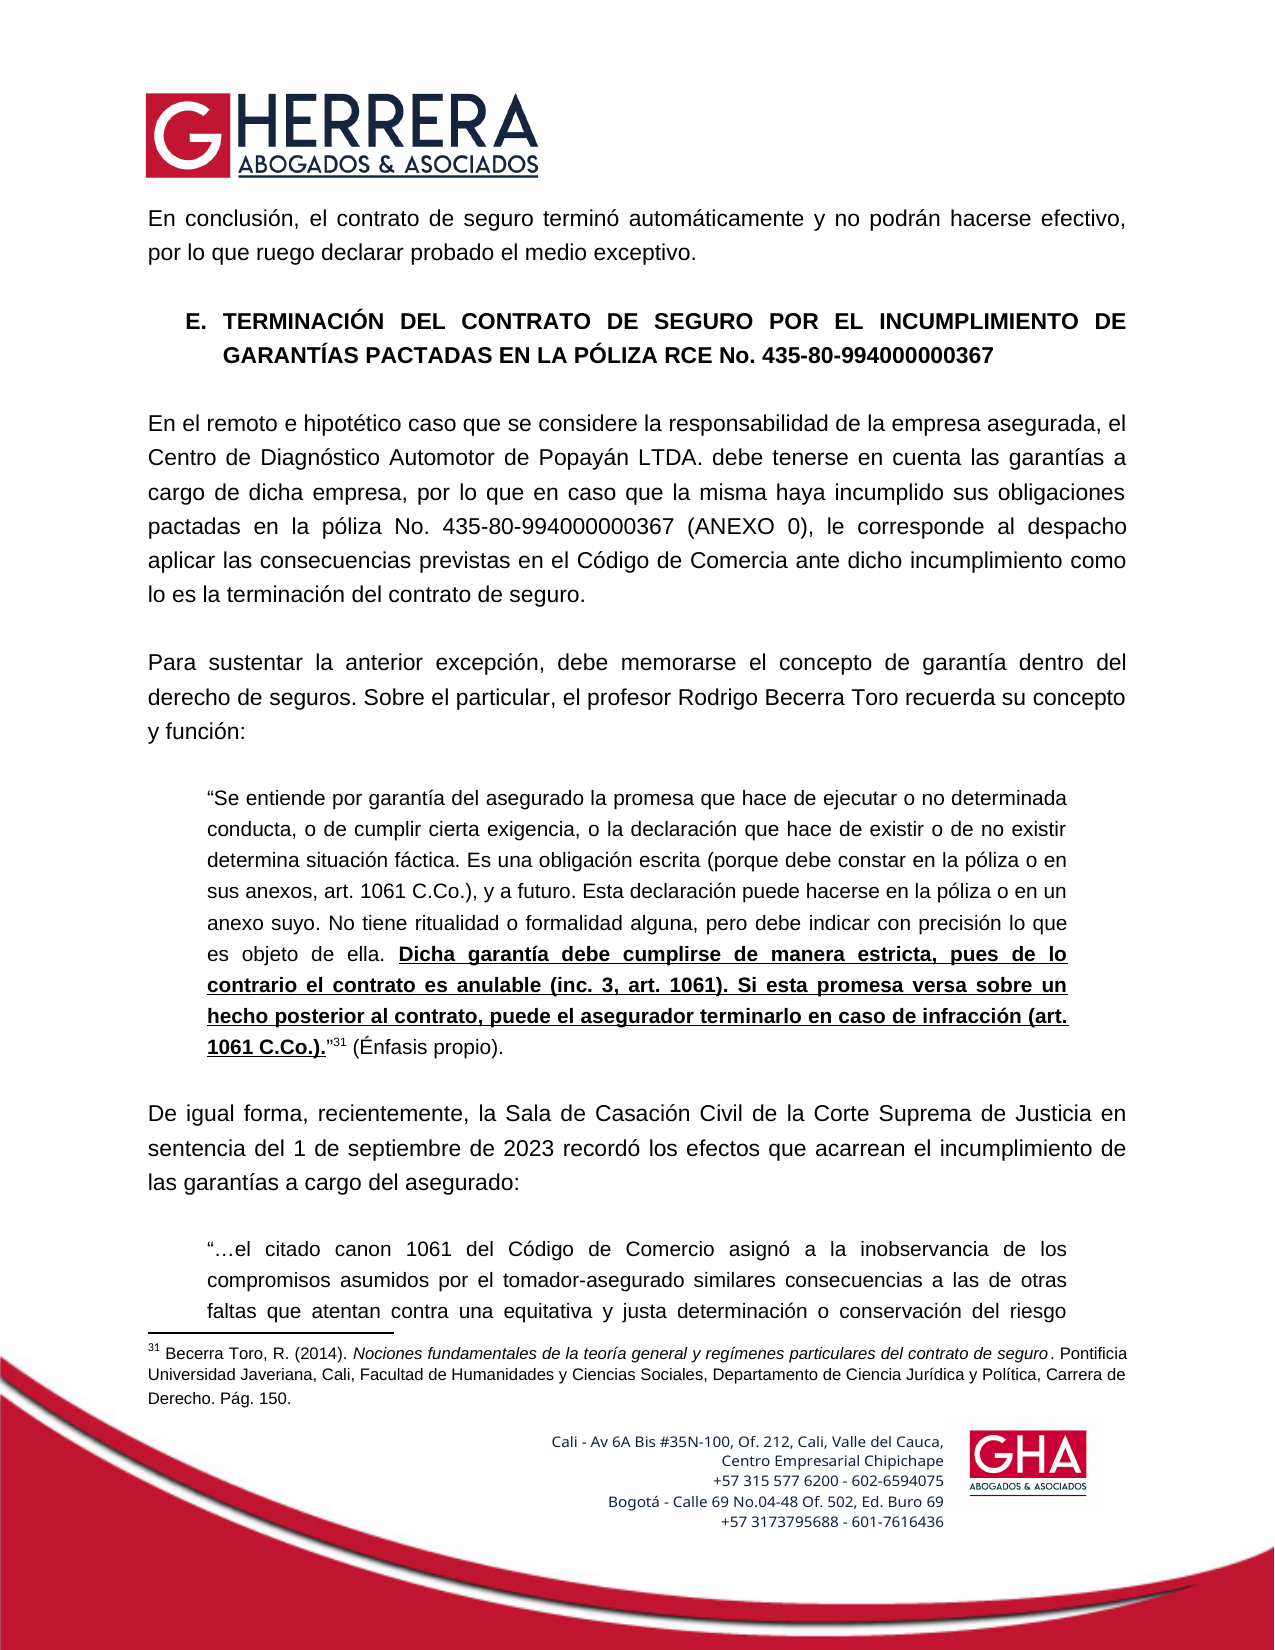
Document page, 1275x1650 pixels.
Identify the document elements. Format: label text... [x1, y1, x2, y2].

picture [125, 69, 558, 201]
picture [0, 1343, 1274, 1650]
text Para sustentar la anterior excepción, debe memorarse el concepto de garantía dentro del derecho de seguros. Sobre el particular, el profesor Rodrigo Becerra Toro recuerda su concepto y función: [148, 649, 1127, 744]
text De igual forma, recientemente, la Sala de Casación Civil de la Corte Suprema de Justicia en sentencia del 1 de septiembre de 2023 recordó los efectos que acarrean el incumplimiento de las garantías a cargo del asegurado: [148, 1100, 1127, 1195]
text En el remoto e hipotético caso que se considere la responsabilidad de la empresa asegurada, el Centro de Diagnóstico Automotor de Popayán LTDA. debe tenerse en cuenta las garantías a cargo de dicha empresa, por lo que en caso que la misma haya incumplido sus obligaciones pactadas en la póliza No. 435-80-994000000367 (ANEXO 0), le corresponde al despacho aplicar las consecuencias previstas en el Código de Comercia ante dicho incumplimiento como lo es la terminación del contrato de seguro. [148, 410, 1127, 607]
list TERMINACIÓN DEL CONTRATO DE SEGURO POR EL INCUMPLIMIENTO DE GARANTÍAS PACTADAS EN LA PÓLIZA RCE No. 435-80-994000000367 [185, 308, 1127, 368]
text En conclusión, el contrato de seguro terminó automáticamente y no podrán hacerse efectivo, por lo que ruego declarar probado el medio exceptivo. [148, 205, 1127, 266]
text “Se entiende por garantía del asegurado la promesa que hace de ejecutar o no determinada conducta, o de cumplir cierta exigencia, o la declaración que hace de existir o de no existir determina situación fáctica. Es una obligación escrita (porque debe constar en la póliza o en sus anexos, art. 1061 C.Co.), y a futuro. Esta declaración puede hacerse en la póliza o en un anexo suyo. No tiene ritualidad o formalidad alguna, pero debe indicar con precisión lo que es objeto de ella. Dicha garantía debe cumplirse de manera estricta, pues de lo contrario el contrato es anulable (inc. 3, art. 1061). Si esta promesa versa sobre un hecho posterior al contrato, puede el asegurador terminarlo en caso de infracción (art. 1061 C.Co.).” (Énfasis propio). [207, 786, 1068, 994]
